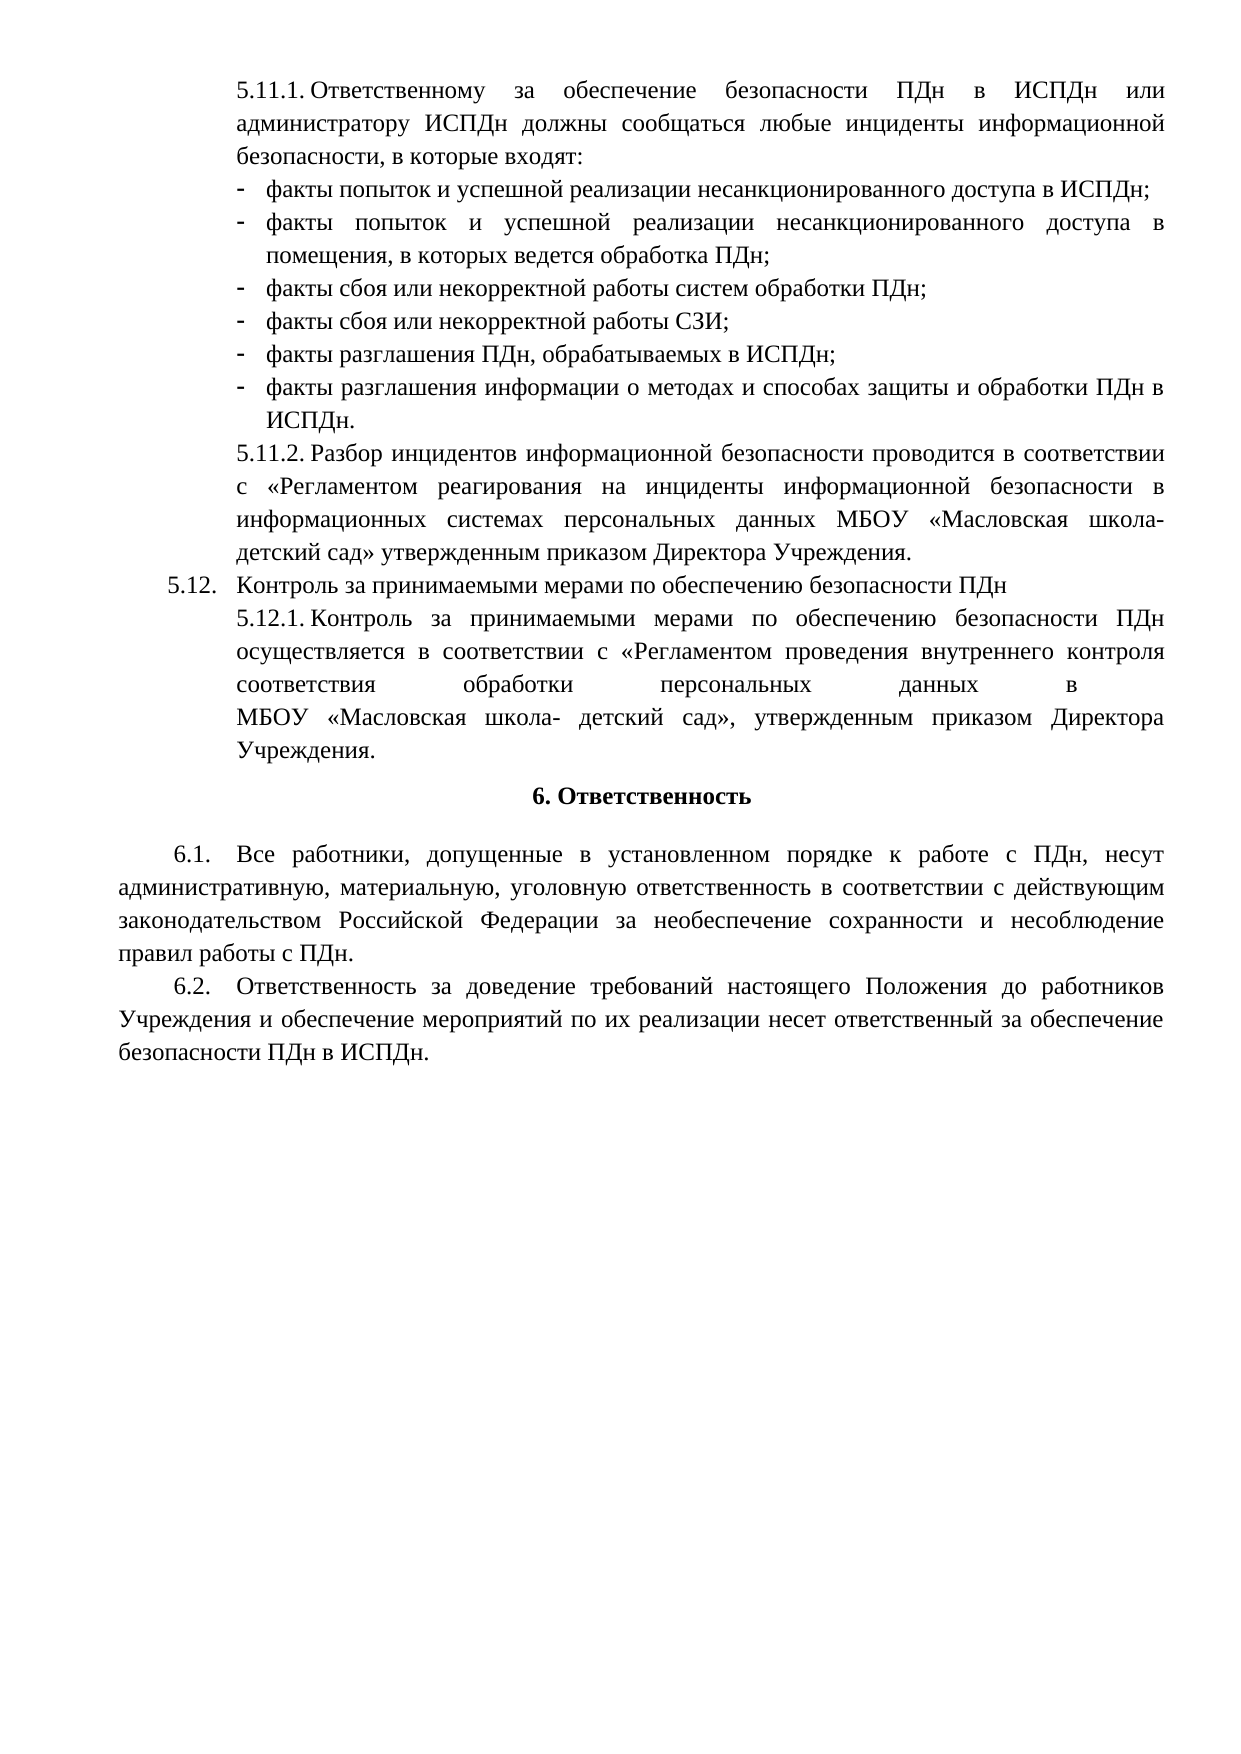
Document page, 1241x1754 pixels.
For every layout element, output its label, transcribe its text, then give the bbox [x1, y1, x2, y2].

list Контроль за принимаемыми мерами по обеспечению безопасности ПДн осуществляется в соответствии с «Регламентом проведения внутреннего контроля соответствия обработки персональных данных в МБОУ «Масловская школа- детский сад», утвержденным приказом Директора Учреждения. [236, 603, 1165, 764]
list факты разглашения информации о методах и способах защиты и обработки ПДн в ИСПДн. [236, 372, 1165, 434]
text 6. Ответственность [118, 781, 1165, 810]
list Ответственность за доведение требований настоящего Положения до работников Учреждения и обеспечение мероприятий по их реализации несет ответственный за обеспечение безопасности ПДн в ИСПДн. [118, 971, 1165, 1066]
list Все работники, допущенные в установленном порядке к работе с ПДн, несут административную, материальную, уголовную ответственность в соответствии с действующим законодательством Российской Федерации за необеспечение сохранности и несоблюдение правил работы с ПДн. [118, 839, 1165, 967]
list Ответственному за обеспечение безопасности ПДн в ИСПДн или администратору ИСПДн должны сообщаться любые инциденты информационной безопасности, в которые входят: [236, 75, 1165, 170]
list факты попыток и успешной реализации несанкционированного доступа в помещения, в которых ведется обработка ПДн; [236, 207, 1165, 269]
list факты сбоя или некорректной работы СЗИ; [236, 306, 1165, 335]
list Разбор инцидентов информационной безопасности проводится в соответствии с «Регламентом реагирования на инциденты информационной безопасности в информационных системах персональных данных МБОУ «Масловская школа- детский сад» утвержденным приказом Директора Учреждения. [236, 438, 1165, 566]
list факты попыток и успешной реализации несанкционированного доступа в ИСПДн; [236, 174, 1165, 203]
list факты разглашения ПДн, обрабатываемых в ИСПДн; [236, 339, 1165, 368]
list факты сбоя или некорректной работы систем обработки ПДн; [236, 273, 1165, 302]
list Контроль за принимаемыми мерами по обеспечению безопасности ПДн [118, 570, 1165, 599]
